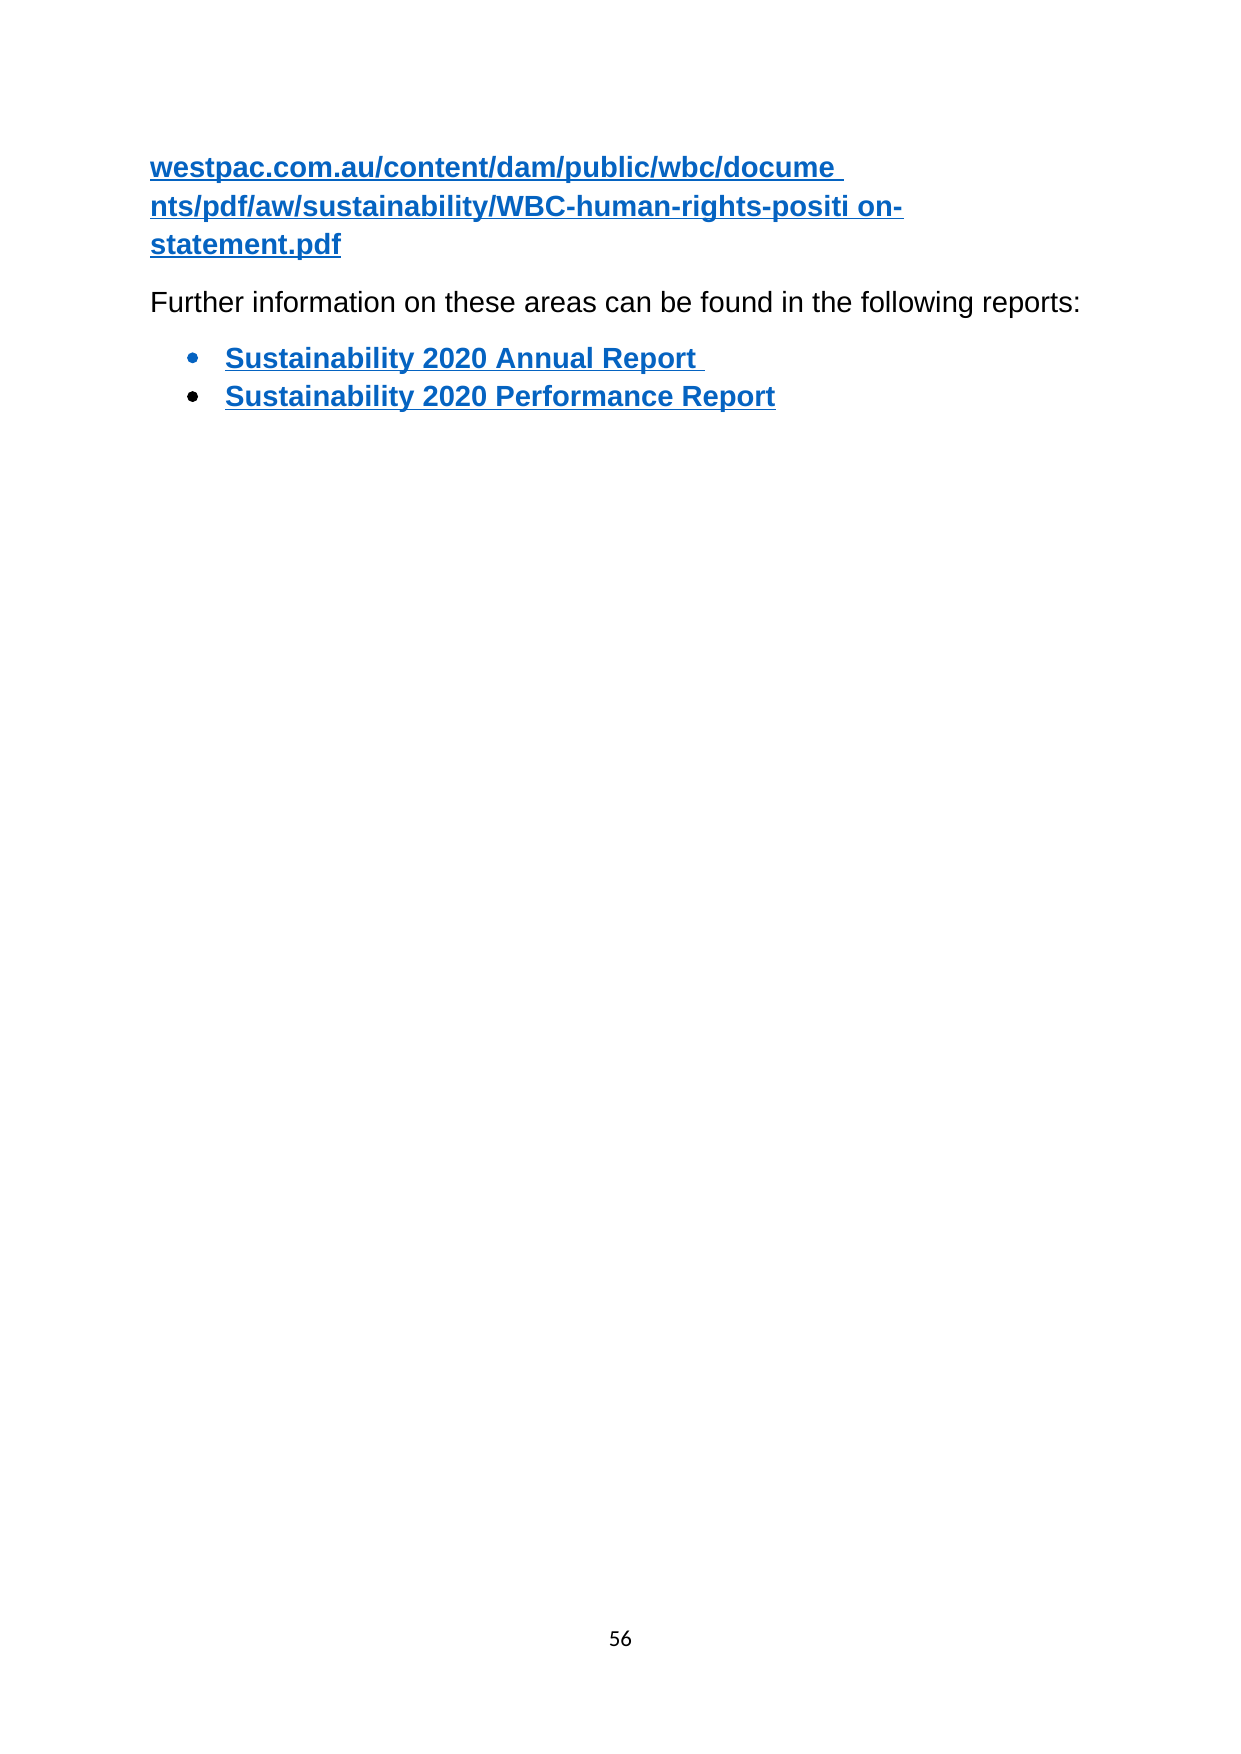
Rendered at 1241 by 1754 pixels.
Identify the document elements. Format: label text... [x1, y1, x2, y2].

list Sustainability 2020 Performance Report [187, 379, 1090, 413]
list Sustainability 2020 Annual Report [187, 341, 1090, 374]
text westpac.com.au/content/dam/public/wbc/docume nts/pdf/aw/sustainability/WBC-human-rights-positi on-statement.pdf [150, 150, 1090, 261]
text Further information on these areas can be found in the following reports: [150, 285, 1090, 319]
